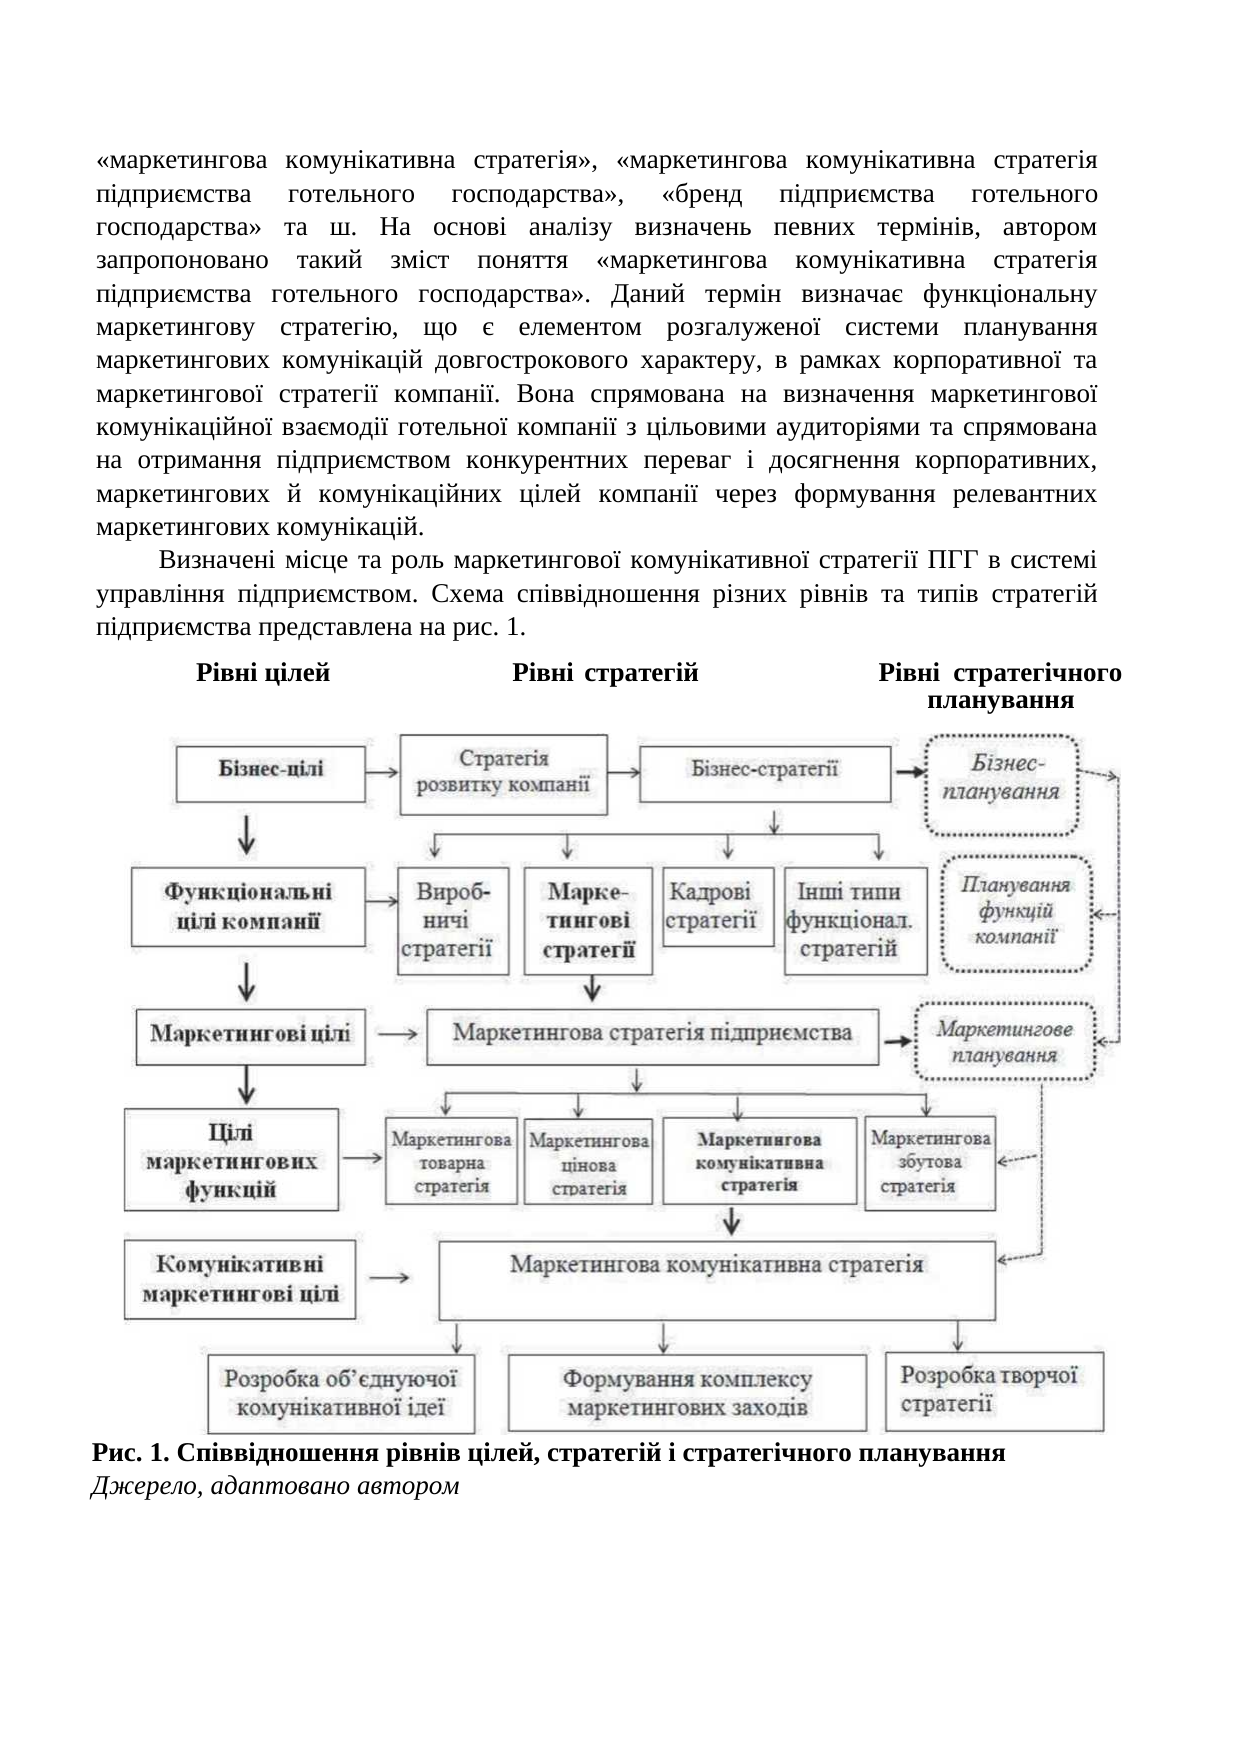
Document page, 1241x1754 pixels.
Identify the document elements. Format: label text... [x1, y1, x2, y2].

text Визначені місце та роль маркетингової комунікативної стратегії ПГГ в системі управління підприємством. Схема співвідношення різних рівнів та типів стратегій підприємства представлена на рис. 1. [96, 542, 1099, 642]
picture [123, 733, 1121, 1435]
text планування [927, 687, 1153, 714]
text Рівні цілей Рівні стратегій Рівні стратегічного [196, 660, 1153, 687]
text Рис. 1. Співвідношення рівнів цілей, стратегій і стратегічного планування [92, 1435, 1153, 1468]
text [96, 142, 1099, 542]
text Джерело, адаптовано автором [92, 1468, 1153, 1501]
